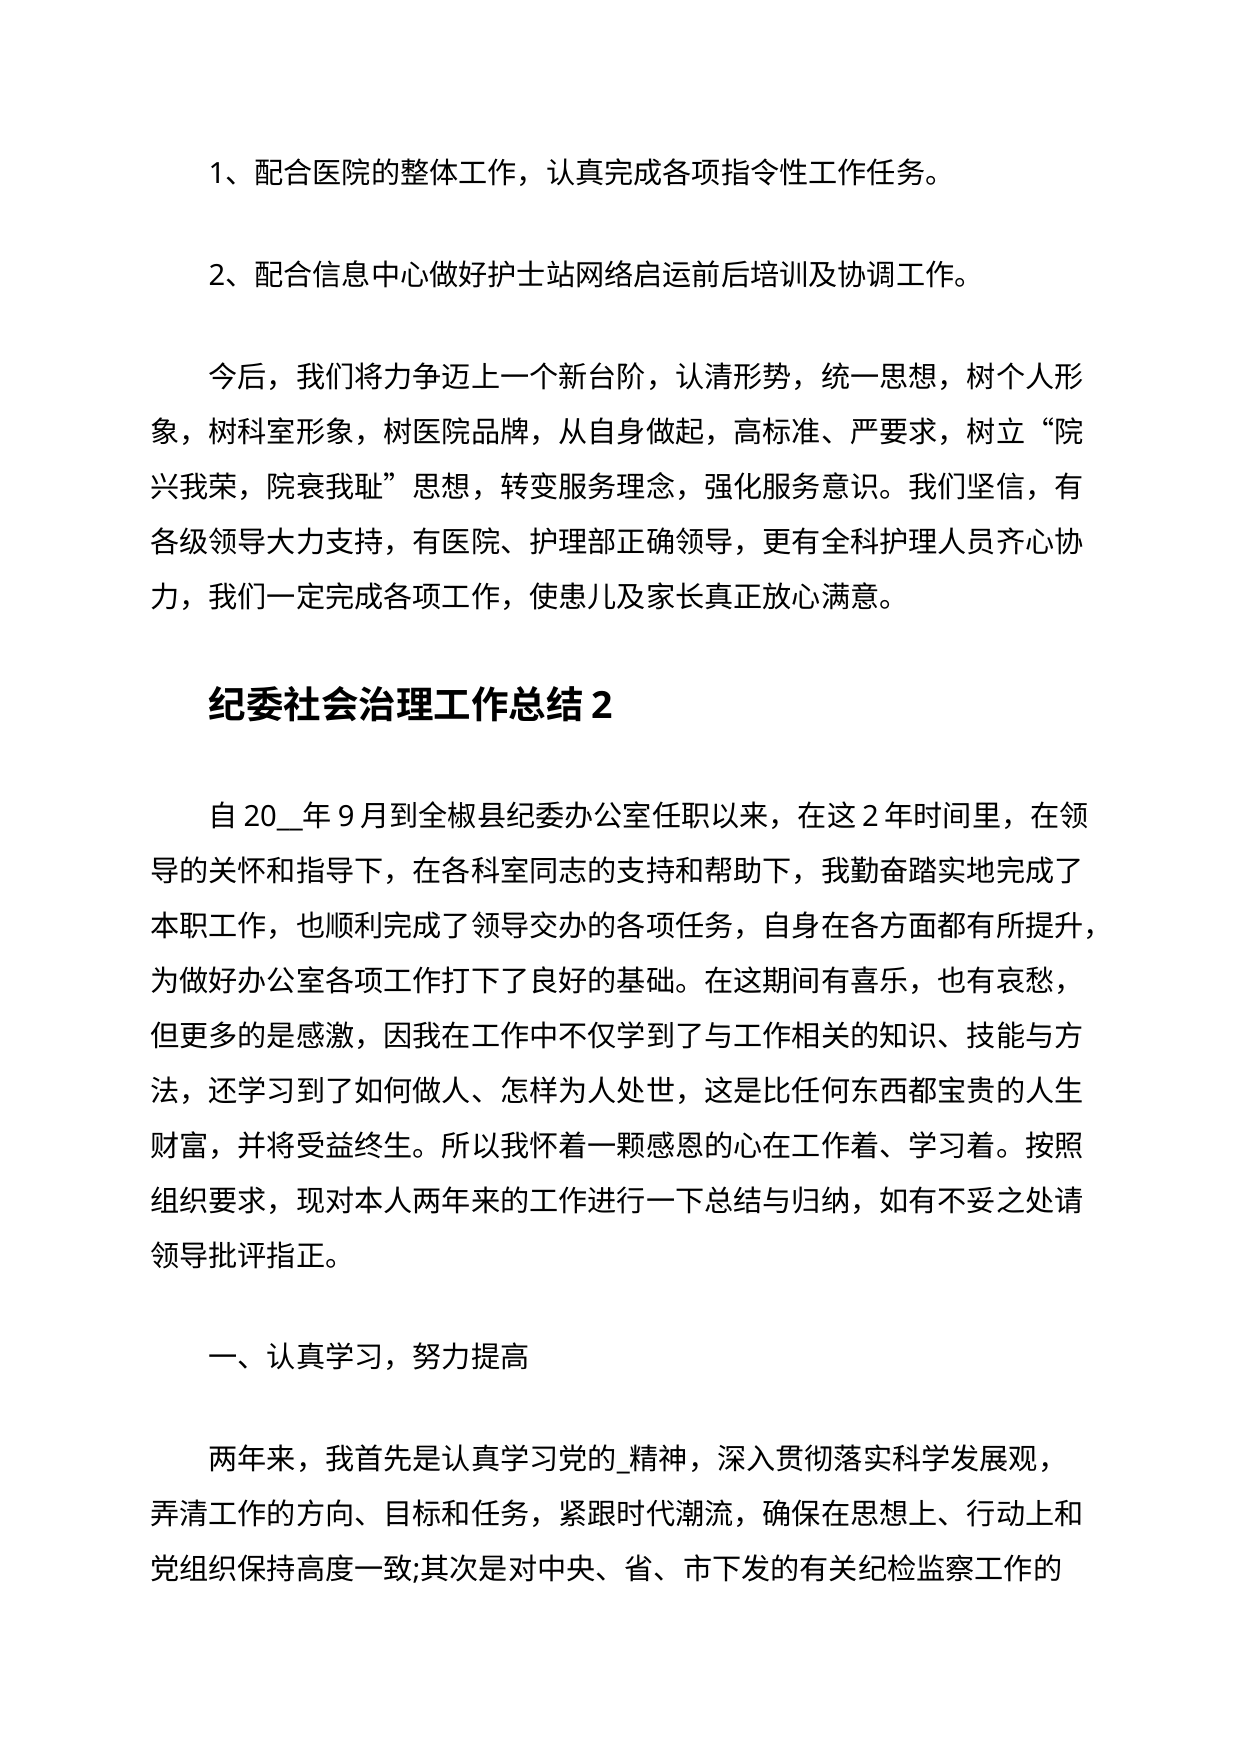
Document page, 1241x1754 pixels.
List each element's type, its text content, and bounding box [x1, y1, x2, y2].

text 自20__年9月到全椒县纪委办公室任职以来，在这2年时间里，在领导的关怀和指导下，在各科室同志的支持和帮助下，我勤奋踏实地完成了本职工作，也顺利完成了领导交办的各项任务，自身在各方面都有所提升，为做好办公室各项工作打下了良好的基础。在这期间有喜乐，也有哀愁，但更多的是感激，因我在工作中不仅学到了与工作相关的知识、技能与方法，还学习到了如何做人、怎样为人处世，这是比任何东西都宝贵的人生财富，并将受益终生。所以我怀着一颗感恩的心在工作着、学习着。按照组织要求，现对本人两年来的工作进行一下总结与归纳，如有不妥之处请领导批评指正。 [150, 793, 1090, 1274]
text 纪委社会治理工作总结2 [150, 675, 1090, 730]
text 2、配合信息中心做好护士站网络启运前后培训及协调工作。 [150, 252, 1090, 294]
text 今后，我们将力争迈上一个新台阶，认清形势，统一思想，树个人形象，树科室形象，树医院品牌，从自身做起，高标准、严要求，树立“院兴我荣，院衰我耻”思想，转变服务理念，强化服务意识。我们坚信，有各级领导大力支持，有医院、护理部正确领导，更有全科护理人员齐心协力，我们一定完成各项工作，使患儿及家长真正放心满意。 [150, 354, 1090, 616]
text 1、配合医院的整体工作，认真完成各项指令性工作任务。 [150, 150, 1090, 192]
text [150, 1436, 1090, 1588]
text 一、认真学习，努力提高 [150, 1334, 1090, 1376]
